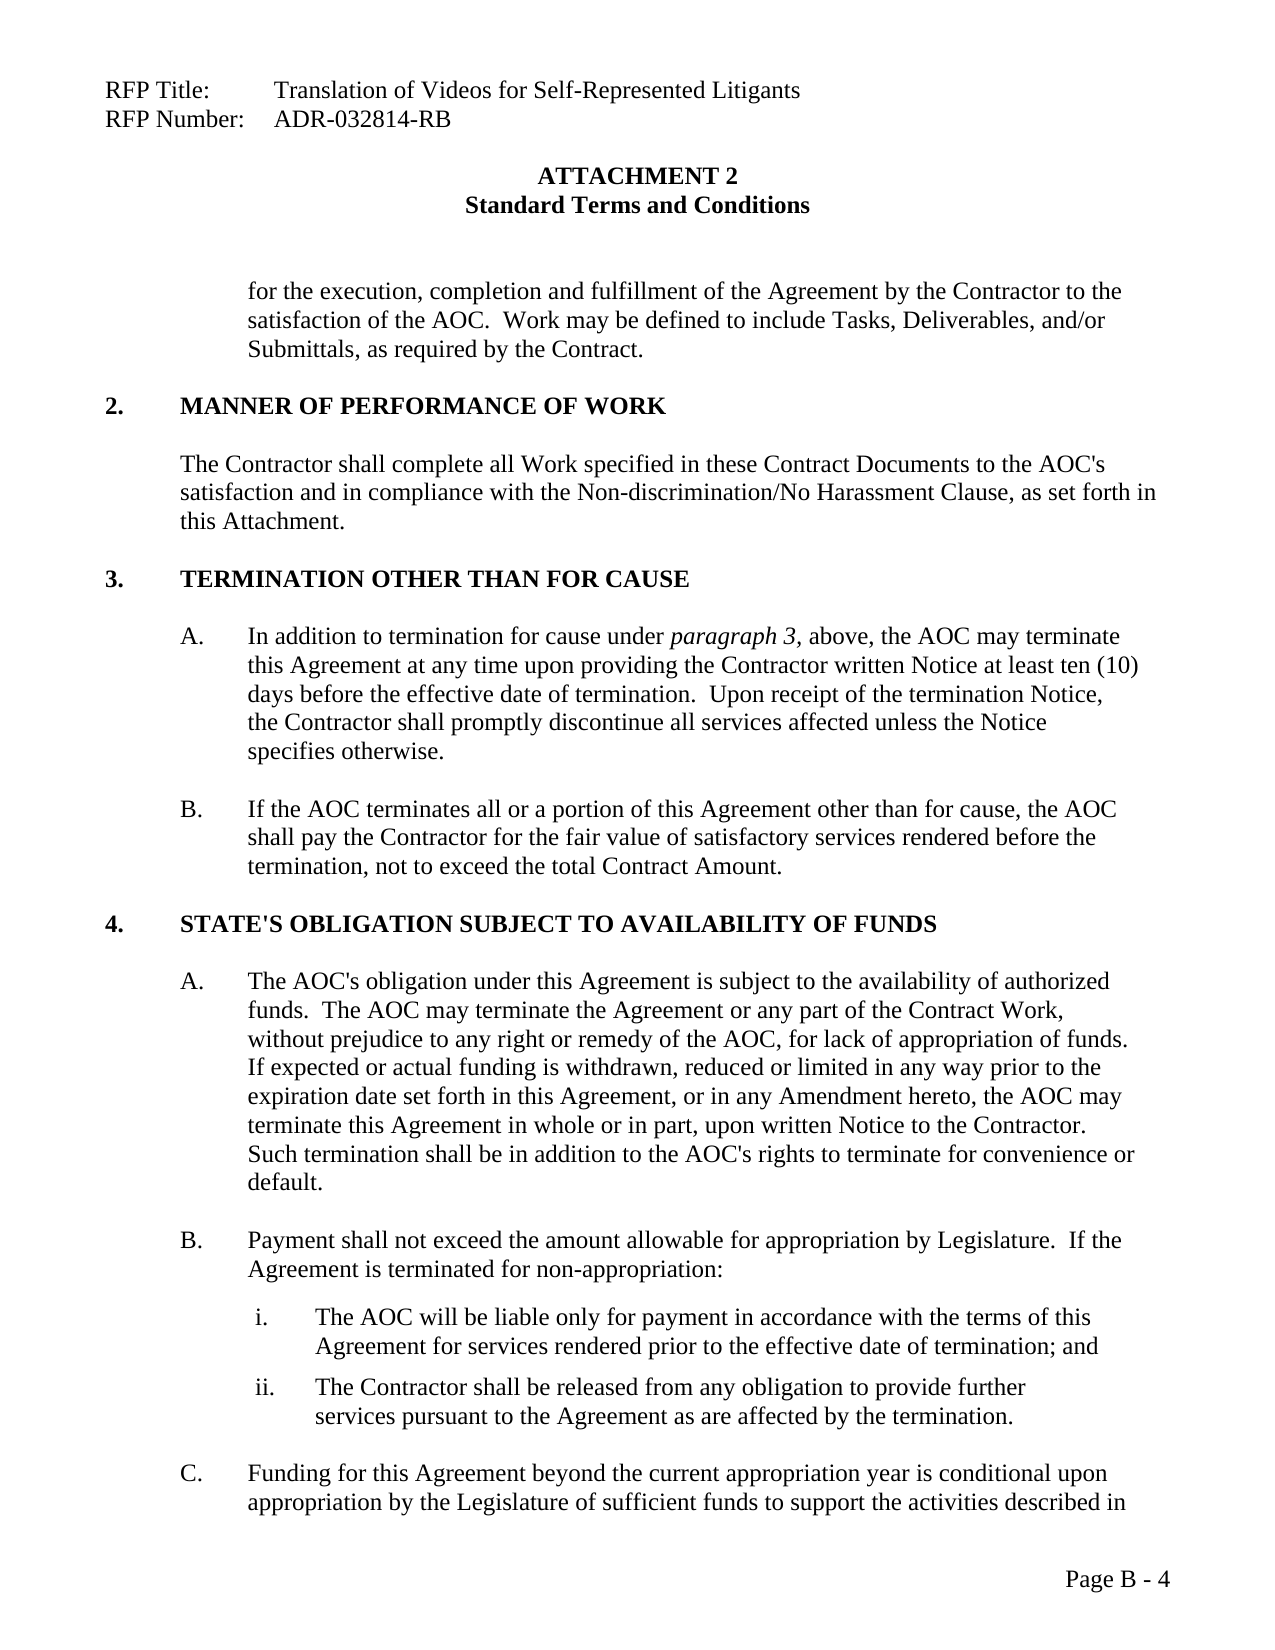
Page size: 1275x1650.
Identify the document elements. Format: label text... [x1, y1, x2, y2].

list If the AOC terminates all or a portion of this Agreement other than for cause, the AOC shall pay the Contractor for the fair value of satisfactory services rendered before the termination, not to exceed the total Contract Amount. [180, 794, 1140, 880]
list In addition to termination for cause under paragraph 3, above, the AOC may terminate this Agreement at any time upon providing the Contractor written Notice at least ten (10) days before the effective date of termination. Upon receipt of the termination Notice, the Contractor shall promptly discontinue all services affected unless the Notice specifies otherwise. [180, 621, 1140, 765]
text The AOC will be liable only for payment in accordance with the terms of this Agreement for services rendered prior to the effective date of termination; and [255, 1302, 1111, 1360]
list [180, 1458, 1140, 1516]
list Payment shall not exceed the amount allowable for appropriation by Legislature. If the Agreement is terminated for non-appropriation: [180, 1225, 1140, 1282]
list TERMINATION OTHER THAN FOR CAUSE [105, 564, 1170, 592]
list STATE'S OBLIGATION SUBJECT TO AVAILABILITY OF FUNDS [105, 909, 1170, 937]
list MANNER OF PERFORMANCE OF WORK [105, 391, 1170, 420]
list The AOC's obligation under this Agreement is subject to the availability of authorized funds. The AOC may terminate the Agreement or any part of the Contract Work, without prejudice to any right or remedy of the AOC, for lack of appropriation of funds. If expected or actual funding is withdrawn, reduced or limited in any way prior to the expiration date set forth in this Agreement, or in any Amendment hereto, the AOC may terminate this Agreement in whole or in part, upon written Notice to the Contractor. Such termination shall be in addition to the AOC's rights to terminate for convenience or default. [180, 966, 1140, 1196]
text The Contractor shall be released from any obligation to provide further services pursuant to the Agreement as are affected by the termination. [255, 1372, 1111, 1430]
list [180, 276, 1144, 362]
subtitle The Contractor shall complete all Work specified in these Contract Documents to the AOC's satisfaction and in compliance with the Non-discrimination/No Harassment Clause, as set forth in this Attachment. [180, 449, 1168, 535]
